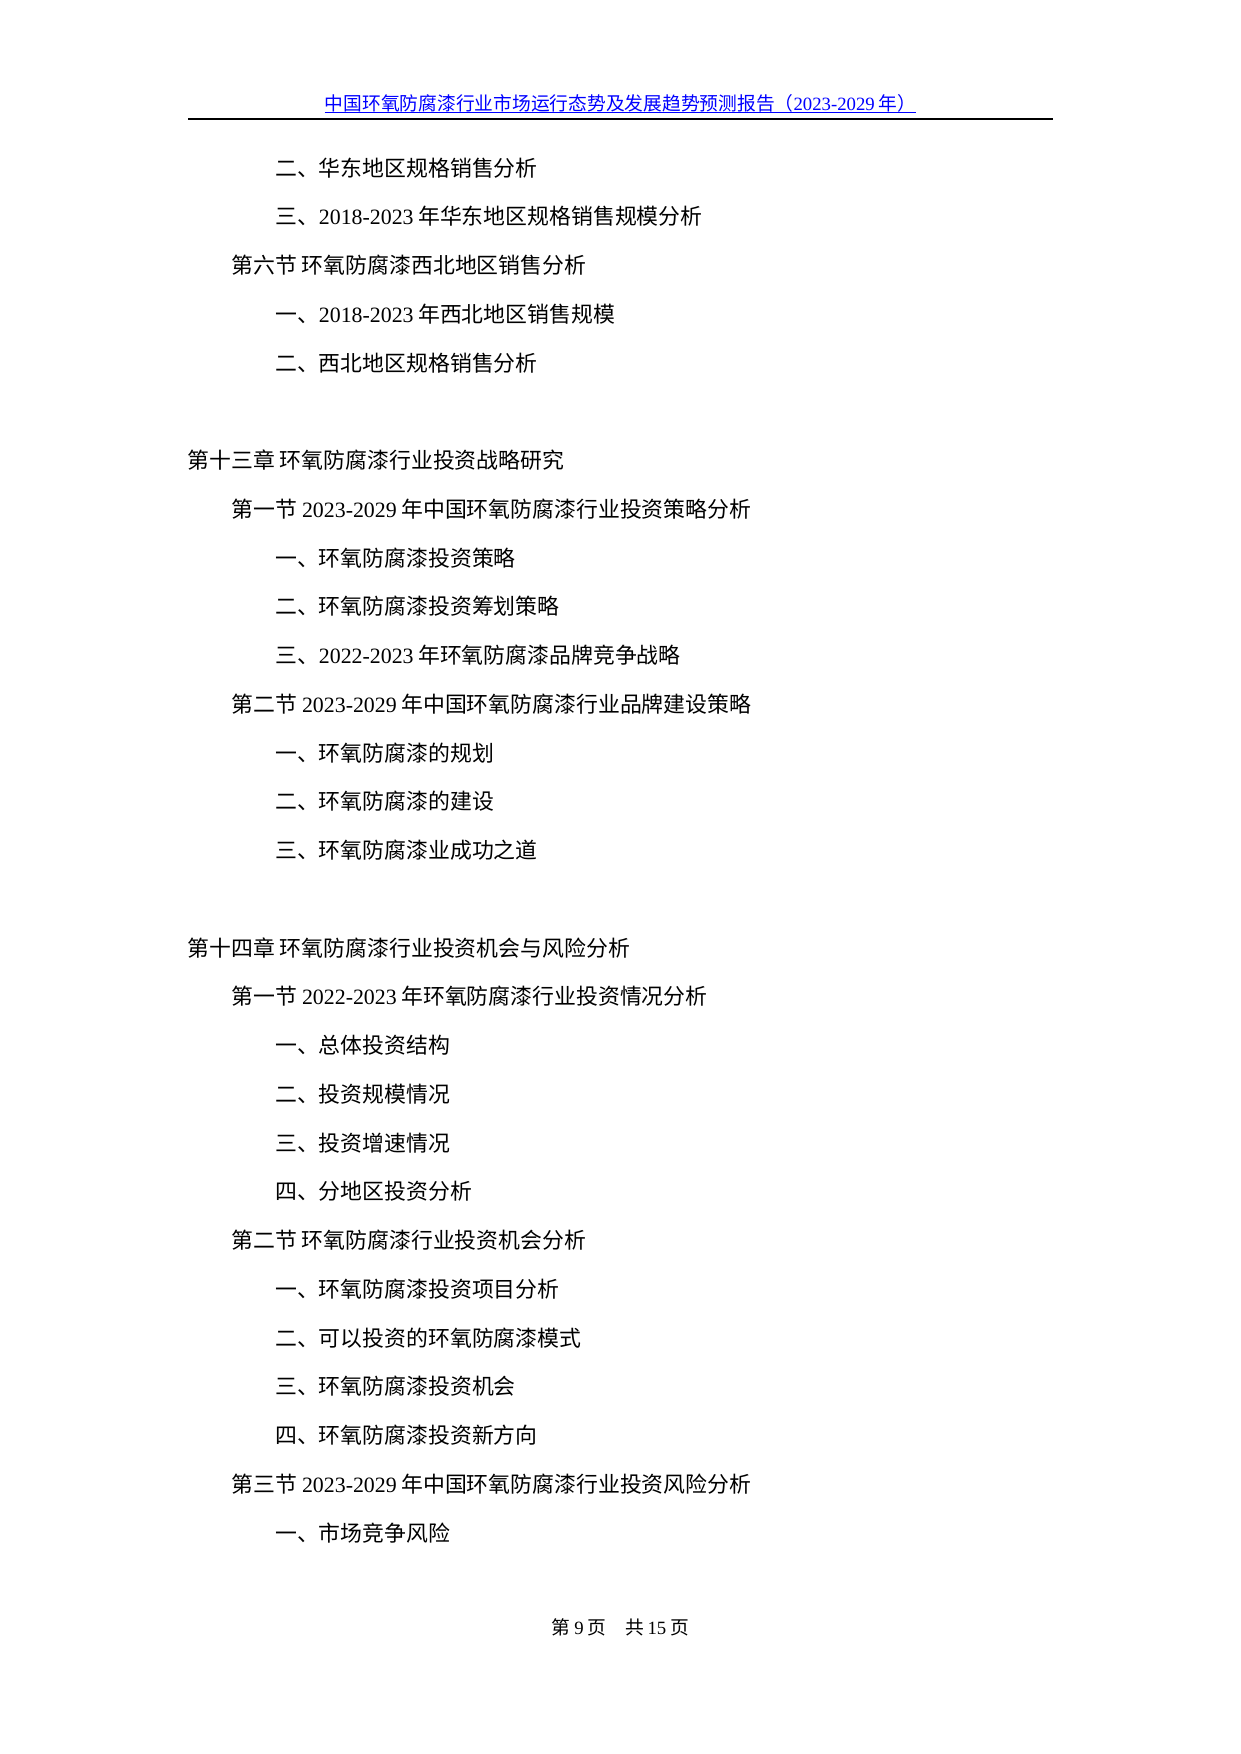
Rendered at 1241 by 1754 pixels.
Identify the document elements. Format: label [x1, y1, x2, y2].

text [187, 150, 1053, 1548]
